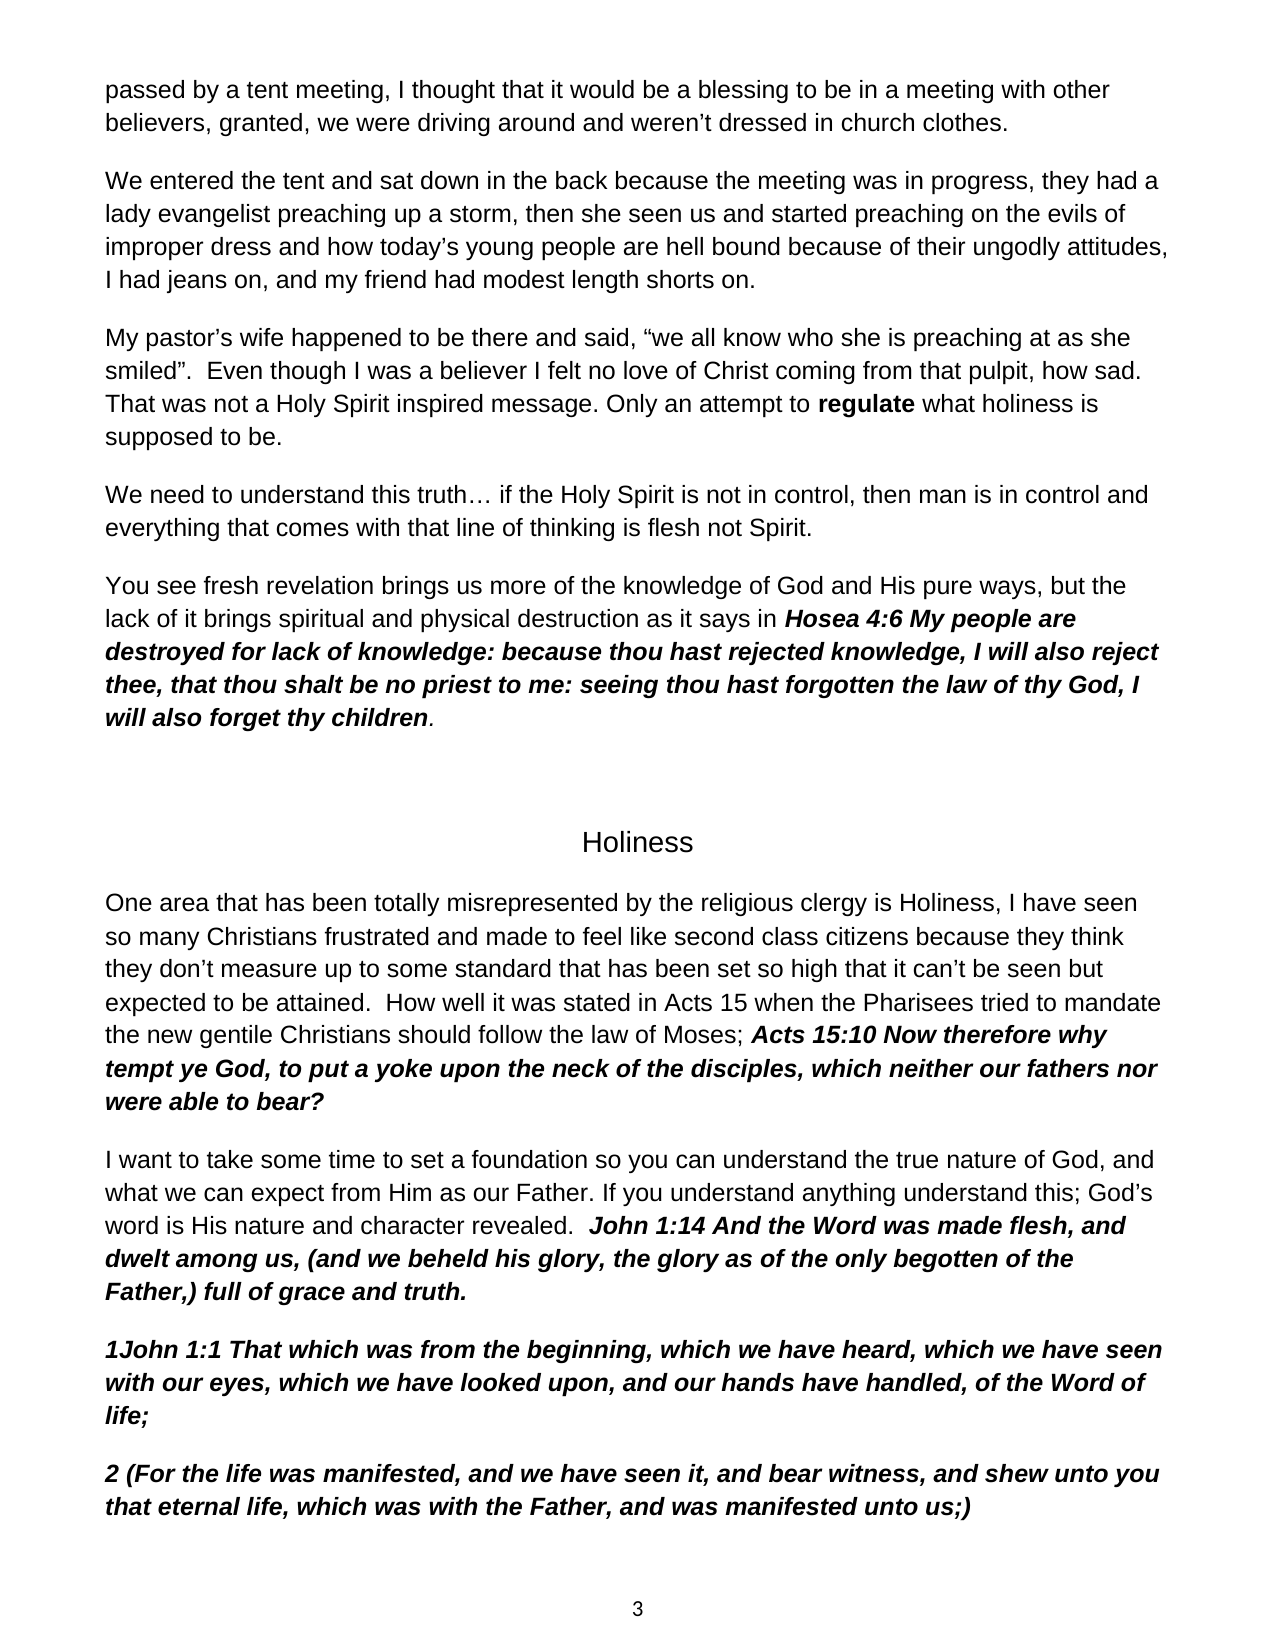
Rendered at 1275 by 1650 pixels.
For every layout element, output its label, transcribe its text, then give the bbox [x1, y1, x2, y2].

text My pastor’s wife happened to be there and said, “we all know who she is preaching at as she smiled”. Even though I was a believer I felt no love of Christ coming from that pulpit, how sad. That was not a Holy Spirit inspired message. Only an attempt to regulate what holiness is supposed to be. [105, 323, 1170, 451]
text We need to understand this truth… if the Holy Spirit is not in control, then man is in control and everything that comes with that line of thinking is flesh not Spirit. [105, 480, 1170, 542]
text 2 (For the life was manifested, and we have seen it, and bear witness, and shew unto you that eternal life, which was with the Father, and was manifested unto us;) [105, 1459, 1170, 1521]
text Holiness [105, 825, 1170, 858]
text 1John 1:1 That which was from the beginning, which we have heard, which we have seen with our eyes, which we have looked upon, and our hands have handled, of the Word of life; [105, 1335, 1170, 1429]
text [105, 75, 1170, 137]
text One area that has been totally misrepresented by the religious clergy is Holiness, I have seen so many Christians frustrated and made to feel like second class citizens because they think they don’t measure up to some standard that has been set so high that it can’t be seen but expected to be attained. How well it was stated in Acts 15 when the Pharisees tried to mandate the new gentile Christians should follow the law of Moses; Acts 15:10 Now therefore why tempt ye God, to put a yoke upon the neck of the disciples, which neither our fathers nor were able to bear? [105, 888, 1170, 1115]
text I want to take some time to set a foundation so you can understand the true nature of God, and what we can expect from Him as our Father. If you understand anything understand this; God’s word is His nature and character revealed. John 1:14 And the Word was made flesh, and dwelt among us, (and we beheld his glory, the glory as of the only begotten of the Father,) full of grace and truth. [105, 1144, 1170, 1305]
text We entered the tent and sat down in the back because the meeting was in progress, they had a lady evangelist preaching up a storm, then she seen us and started preaching on the evils of improper dress and how today’s young people are hell bound because of their ungodly attitudes, I had jeans on, and my friend had modest length shorts on. [105, 166, 1170, 294]
text You see fresh revelation brings us more of the knowledge of God and His pure ways, but the lack of it brings spiritual and physical destruction as it says in Hosea 4:6 My people are destroyed for lack of knowledge: because thou hast rejected knowledge, I will also reject thee, that thou shalt be no priest to me: seeing thou hast forgotten the law of thy God, I will also forget thy children. [105, 571, 1170, 732]
